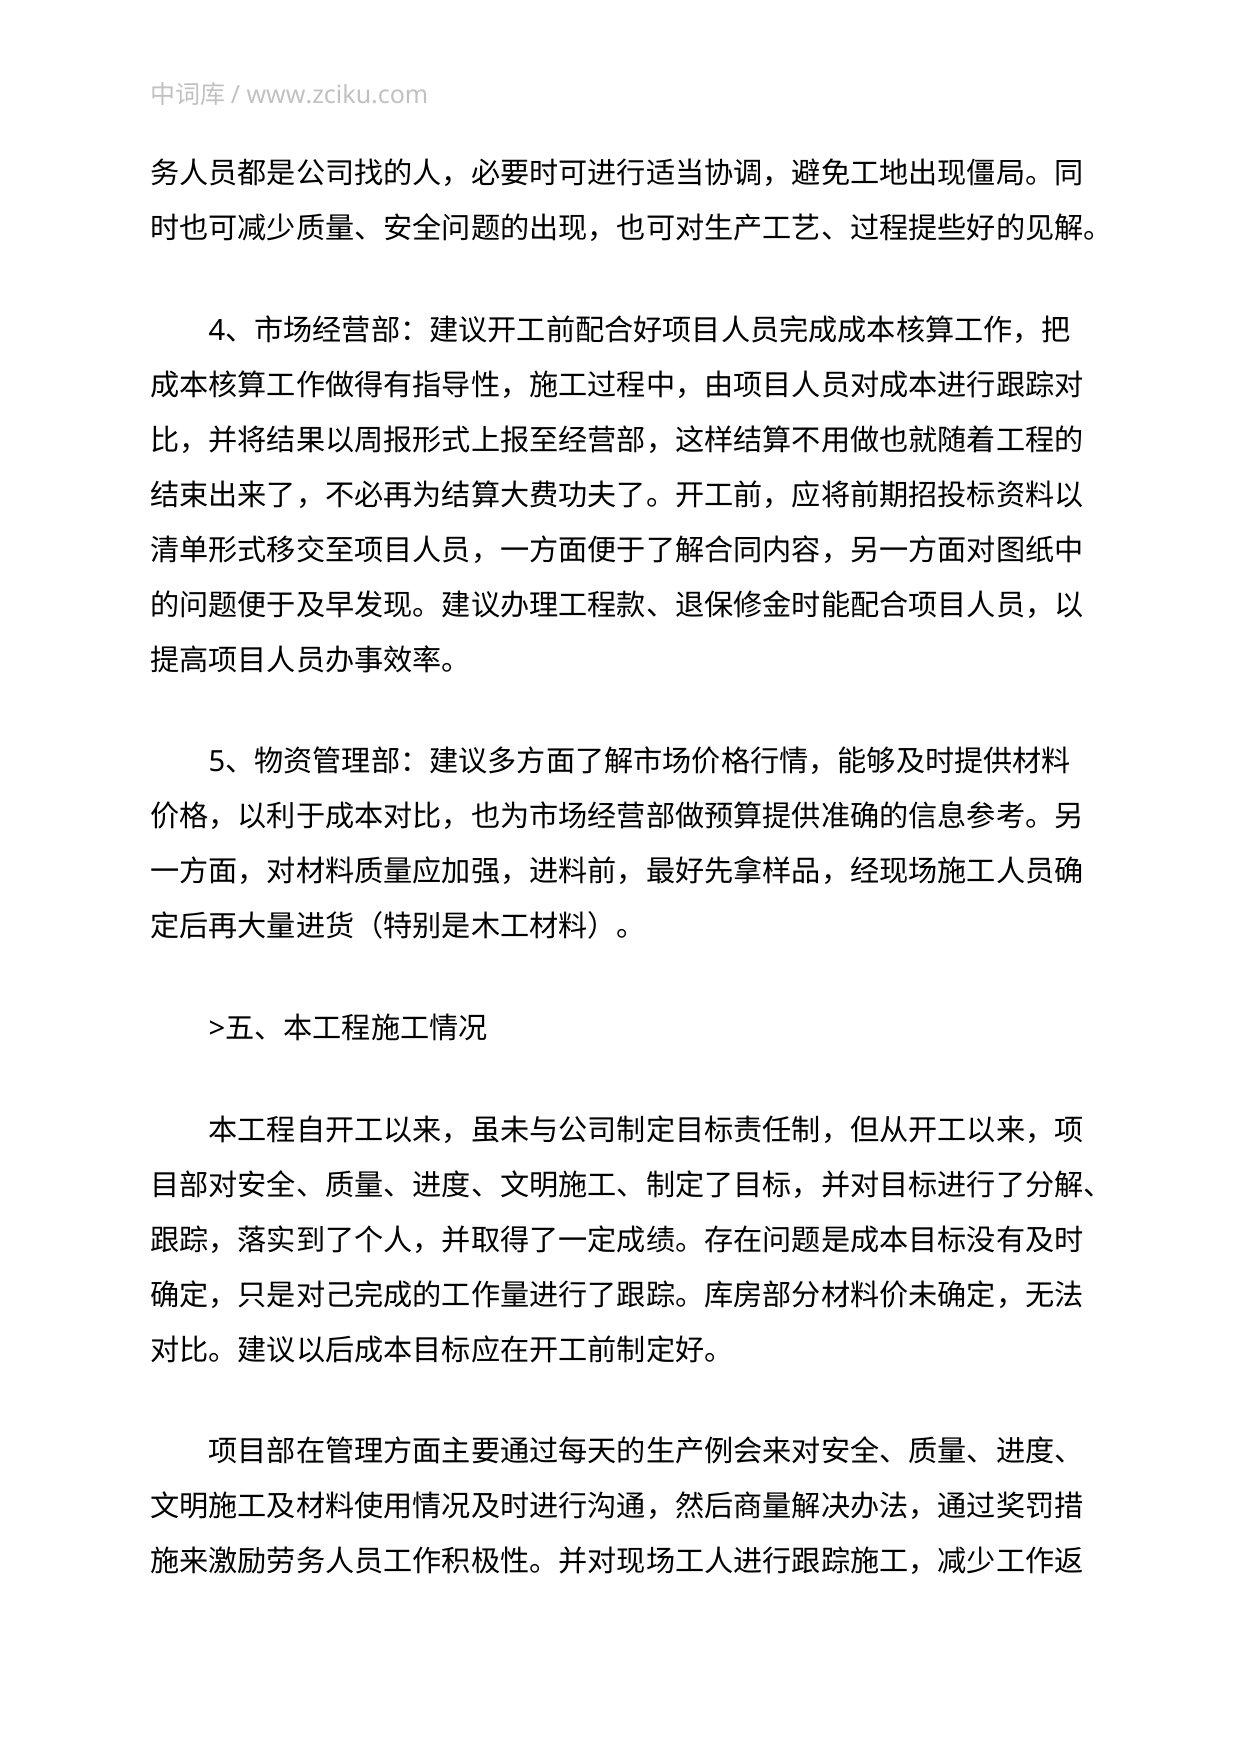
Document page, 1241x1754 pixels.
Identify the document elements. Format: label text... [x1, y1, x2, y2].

text 5、物资管理部：建议多方面了解市场价格行情，能够及时提供材料价格，以利于成本对比，也为市场经营部做预算提供准确的信息参考。另一方面，对材料质量应加强，进料前，最好先拿样品，经现场施工人员确定后再大量进货（特别是木工材料）。 [150, 738, 1090, 945]
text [150, 150, 1090, 247]
text >五、本工程施工情况 [150, 1004, 1090, 1047]
text 本工程自开工以来，虽未与公司制定目标责任制，但从开工以来，项目部对安全、质量、进度、文明施工、制定了目标，并对目标进行了分解、跟踪，落实到了个人，并取得了一定成绩。存在问题是成本目标没有及时确定，只是对己完成的工作量进行了跟踪。库房部分材料价未确定，无法对比。建议以后成本目标应在开工前制定好。 [150, 1106, 1090, 1368]
text 4、市场经营部：建议开工前配合好项目人员完成成本核算工作，把成本核算工作做得有指导性，施工过程中，由项目人员对成本进行跟踪对比，并将结果以周报形式上报至经营部，这样结算不用做也就随着工程的结束出来了，不必再为结算大费功夫了。开工前，应将前期招投标资料以清单形式移交至项目人员，一方面便于了解合同内容，另一方面对图纸中的问题便于及早发现。建议办理工程款、退保修金时能配合项目人员，以提高项目人员办事效率。 [150, 307, 1090, 678]
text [150, 1428, 1090, 1580]
